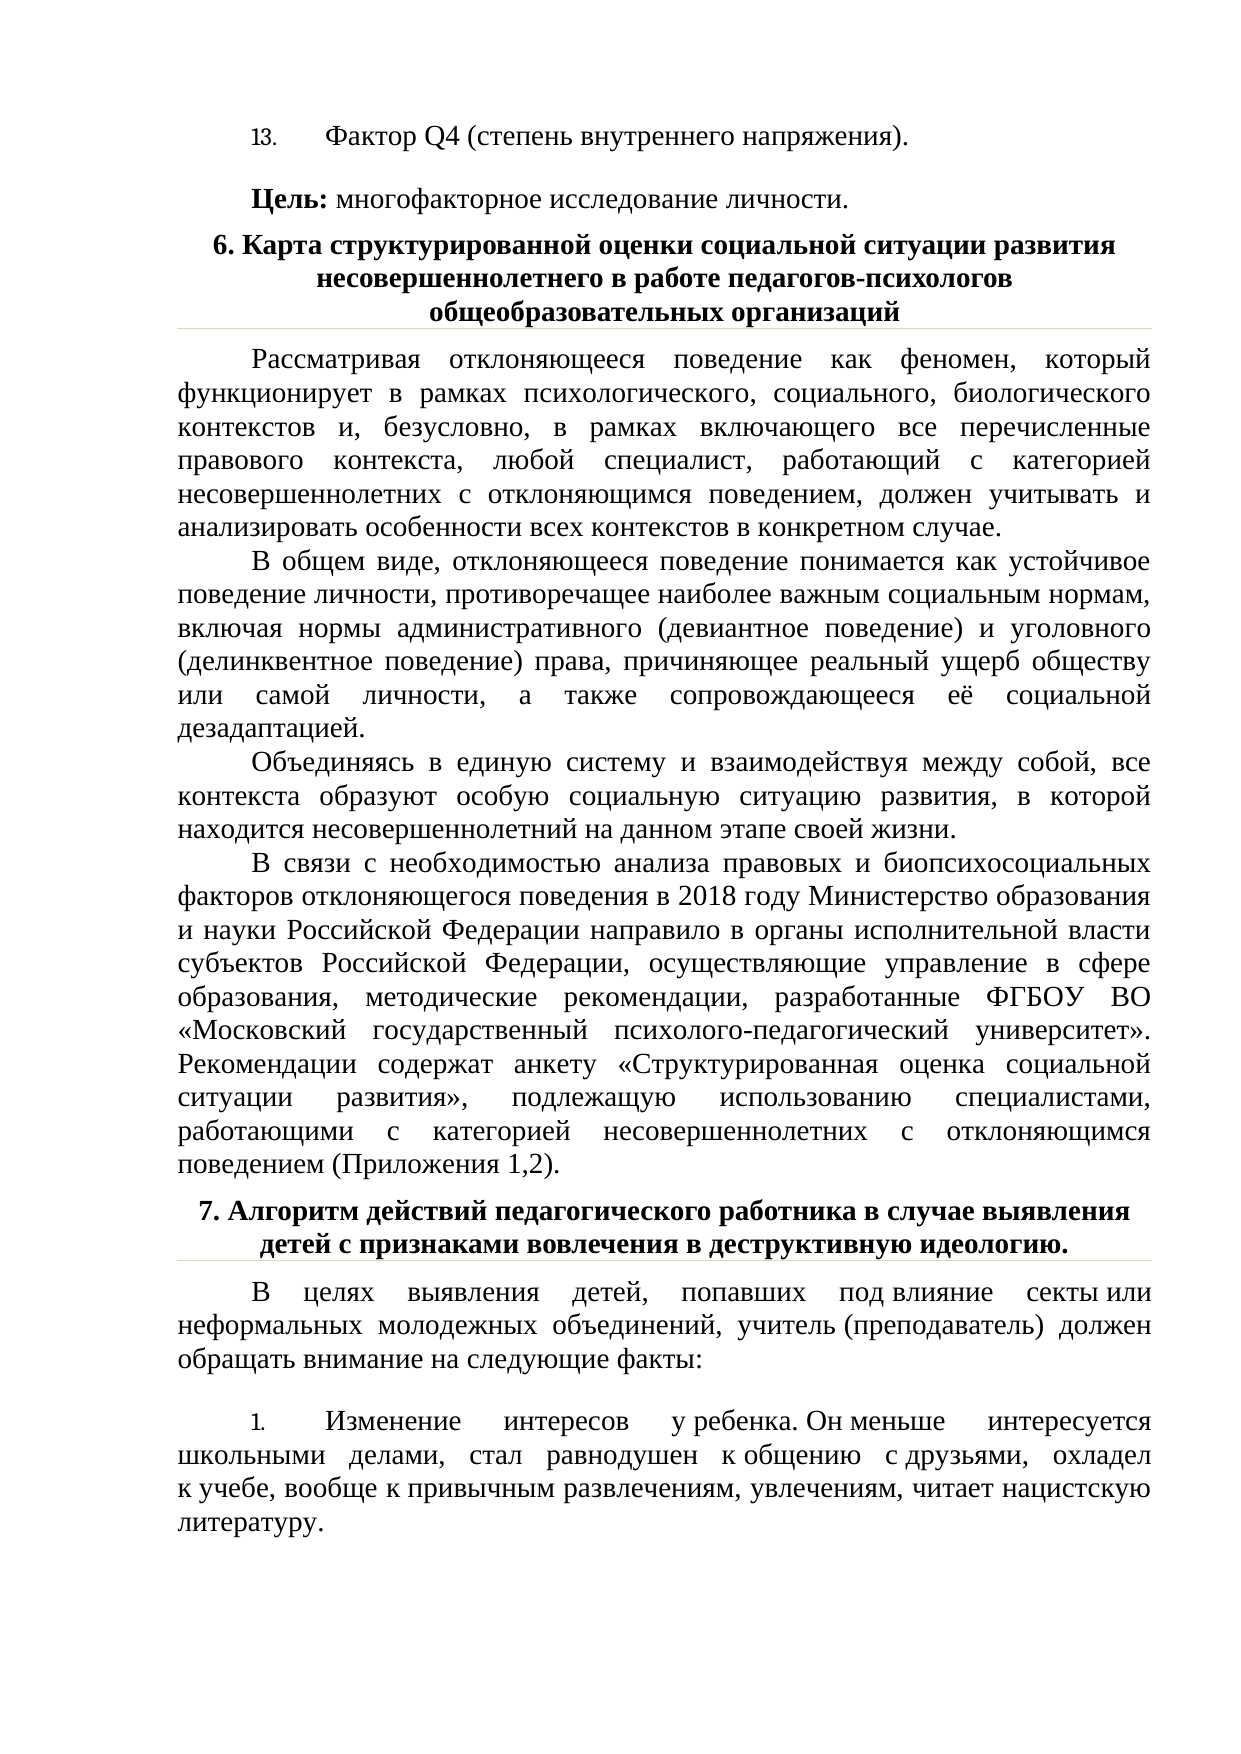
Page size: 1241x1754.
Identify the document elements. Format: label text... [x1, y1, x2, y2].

text Объединяясь в единую систему и взаимодействуя между собой, все контекста образуют особую социальную ситуацию развития, в которой находится несовершеннолетний на данном этапе своей жизни. [177, 744, 1152, 845]
list Изменение интересов у ребенка. Он меньше интересуется школьными делами, стал равнодушен к общению с друзьями, охладел к учебе, вообще к привычным развлечениям, увлечениям, читает нацистскую литературу. [177, 1403, 1152, 1538]
text Цель: многофакторное исследование личности. [177, 181, 1152, 214]
text 7. Алгоритм действий педагогического работника в случае выявления детей с признаками вовлечения в деструктивную идеологию. [177, 1193, 1152, 1260]
text В целях выявления детей, попавших под влияние секты или неформальных молодежных объединений, учитель (преподаватель) должен обращать внимание на следующие факты: [177, 1274, 1152, 1374]
text В общем виде, отклоняющееся поведение понимается как устойчивое поведение личности, противоречащее наиболее важным социальным нормам, включая нормы административного (девиантное поведение) и уголовного (делинквентное поведение) права, причиняющее реальный ущерб обществу или самой личности, а также сопровождающееся её социальной дезадаптацией. [177, 543, 1152, 744]
text В связи с необходимостью анализа правовых и биопсихосоциальных факторов отклоняющегося поведения в 2018 году Министерство образования и науки Российской Федерации направило в органы исполнительной власти субъектов Российской Федерации, осуществляющие управление в сфере образования, методические рекомендации, разработанные ФГБОУ ВО «Московский государственный психолого-педагогический университет». Рекомендации содержат анкету «Структурированная оценка социальной ситуации развития», подлежащую использованию специалистами, работающими с категорией несовершеннолетних с отклоняющимся поведением (Приложения 1,2). [177, 845, 1152, 1180]
text Рассматривая отклоняющееся поведение как феномен, который функционирует в рамках психологического, социального, биологического контекстов и, безусловно, в рамках включающего все перечисленные правового контекста, любой специалист, работающий с категорией несовершеннолетних с отклоняющимся поведением, должен учитывать и анализировать особенности всех контекстов в конкретном случае. [177, 342, 1152, 543]
list Фактор Q4 (степень внутреннего напряжения). [177, 118, 1152, 152]
text 6. Карта структурированной оценки социальной ситуации развития несовершеннолетнего в работе педагогов-психологов общеобразовательных организаций [177, 227, 1152, 328]
